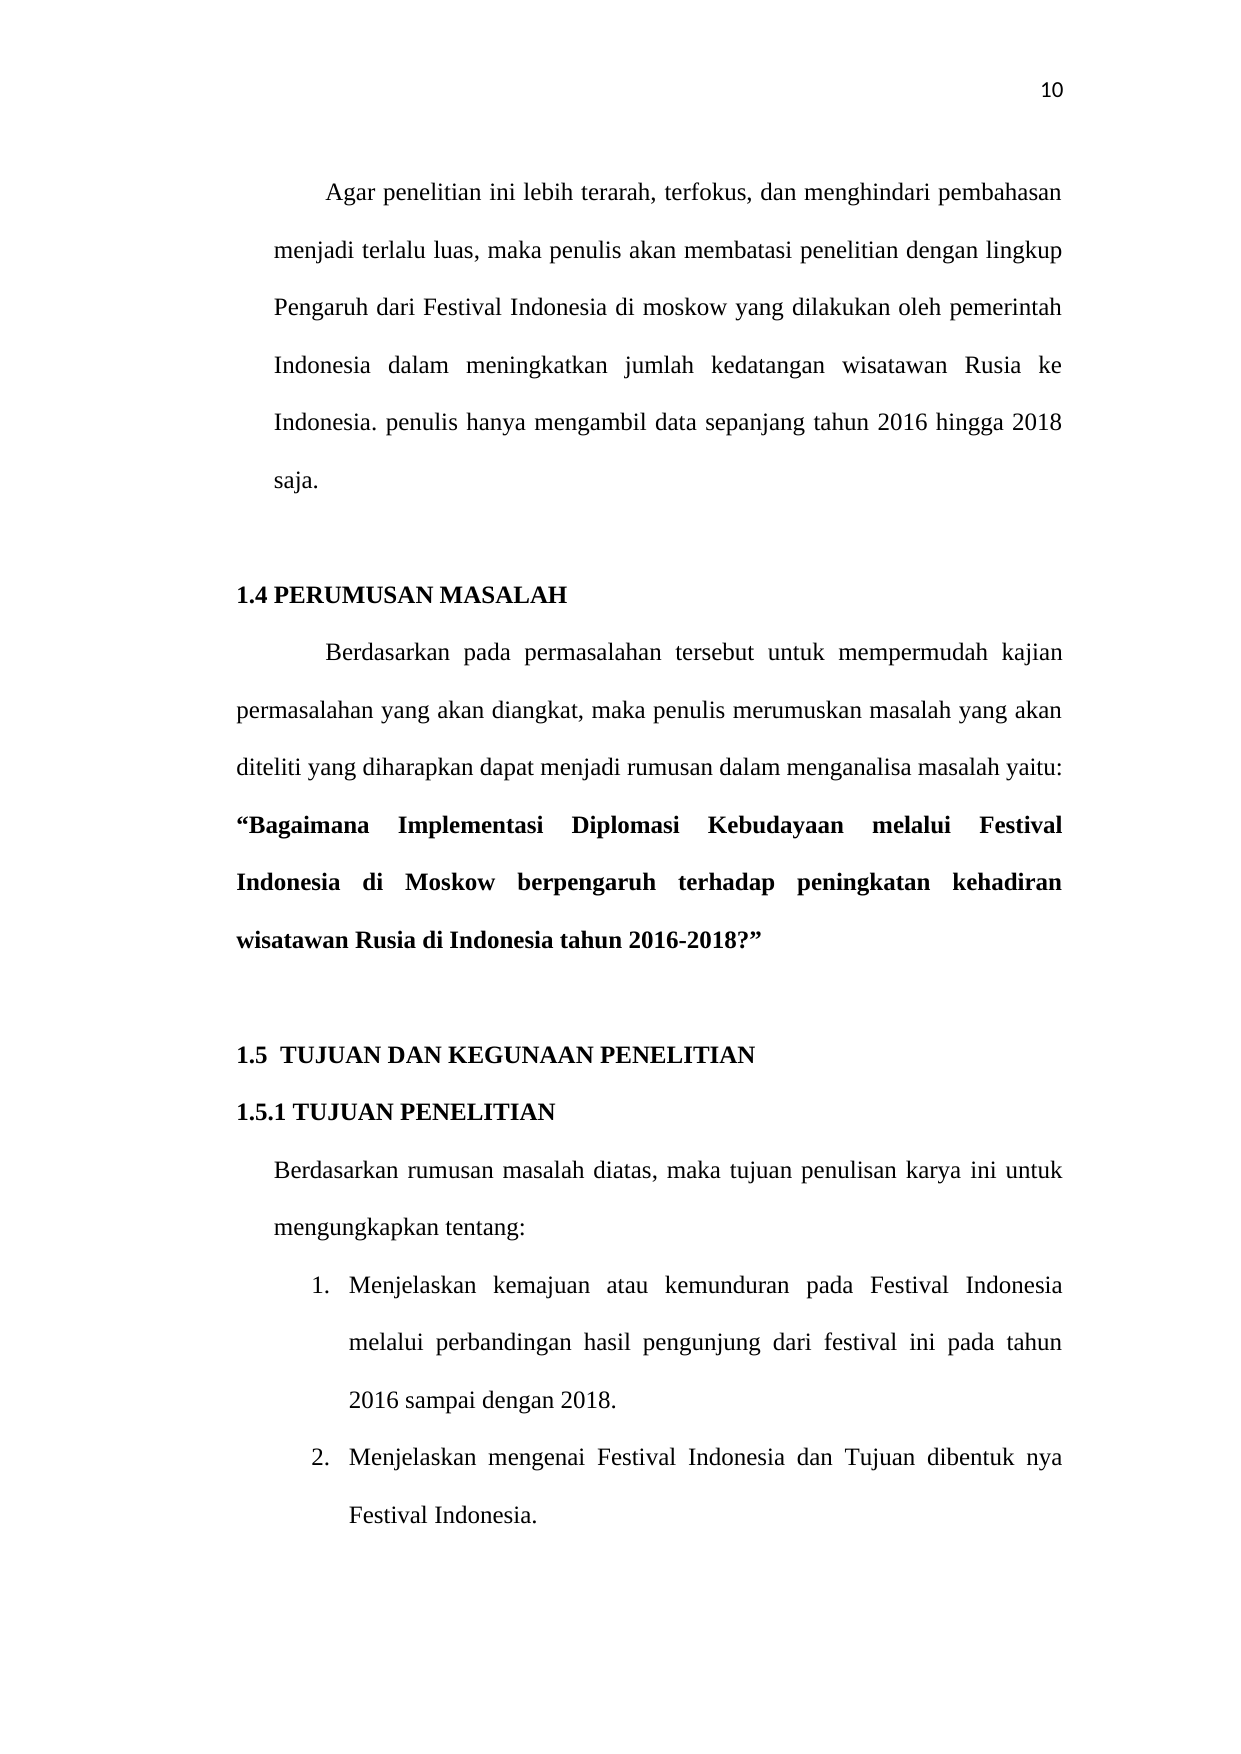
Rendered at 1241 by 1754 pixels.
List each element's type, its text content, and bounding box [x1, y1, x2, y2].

text 1.5 TUJUAN DAN KEGUNAAN PENELITIAN [236, 1040, 1063, 1068]
list Menjelaskan kemajuan atau kemunduran pada Festival Indonesia melalui perbandingan hasil pengunjung dari festival ini pada tahun 2016 sampai dengan 2018. [311, 1270, 1063, 1413]
list Berdasarkan rumusan masalah diatas, maka tujuan penulisan karya ini untuk mengungkapkan tentang: [274, 1155, 1063, 1241]
text Berdasarkan pada permasalahan tersebut untuk mempermudah kajian permasalahan yang akan diangkat, maka penulis merumuskan masalah yang akan diteliti yang diharapkan dapat menjadi rumusan dalam menganalisa masalah yaitu: [236, 637, 1063, 781]
text “Bagaimana Implementasi Diplomasi Kebudayaan melalui Festival Indonesia di Moskow berpengaruh terhadap peningkatan kehadiran wisatawan Rusia di Indonesia tahun 2016-2018?” [236, 810, 1063, 953]
text 1.5.1 TUJUAN PENELITIAN [236, 1097, 1063, 1126]
text 1.4 PERUMUSAN MASALAH [236, 580, 1063, 608]
list Menjelaskan mengenai Festival Indonesia dan Tujuan dibentuk nya Festival Indonesia. [311, 1442, 1063, 1528]
list Agar penelitian ini lebih terarah, terfokus, dan menghindari pembahasan menjadi terlalu luas, maka penulis akan membatasi penelitian dengan lingkup Pengaruh dari Festival Indonesia di moskow yang dilakukan oleh pemerintah Indonesia dalam meningkatkan jumlah kedatangan wisatawan Rusia ke Indonesia. penulis hanya mengambil data sepanjang tahun 2016 hingga 2018 saja. [274, 177, 1063, 493]
